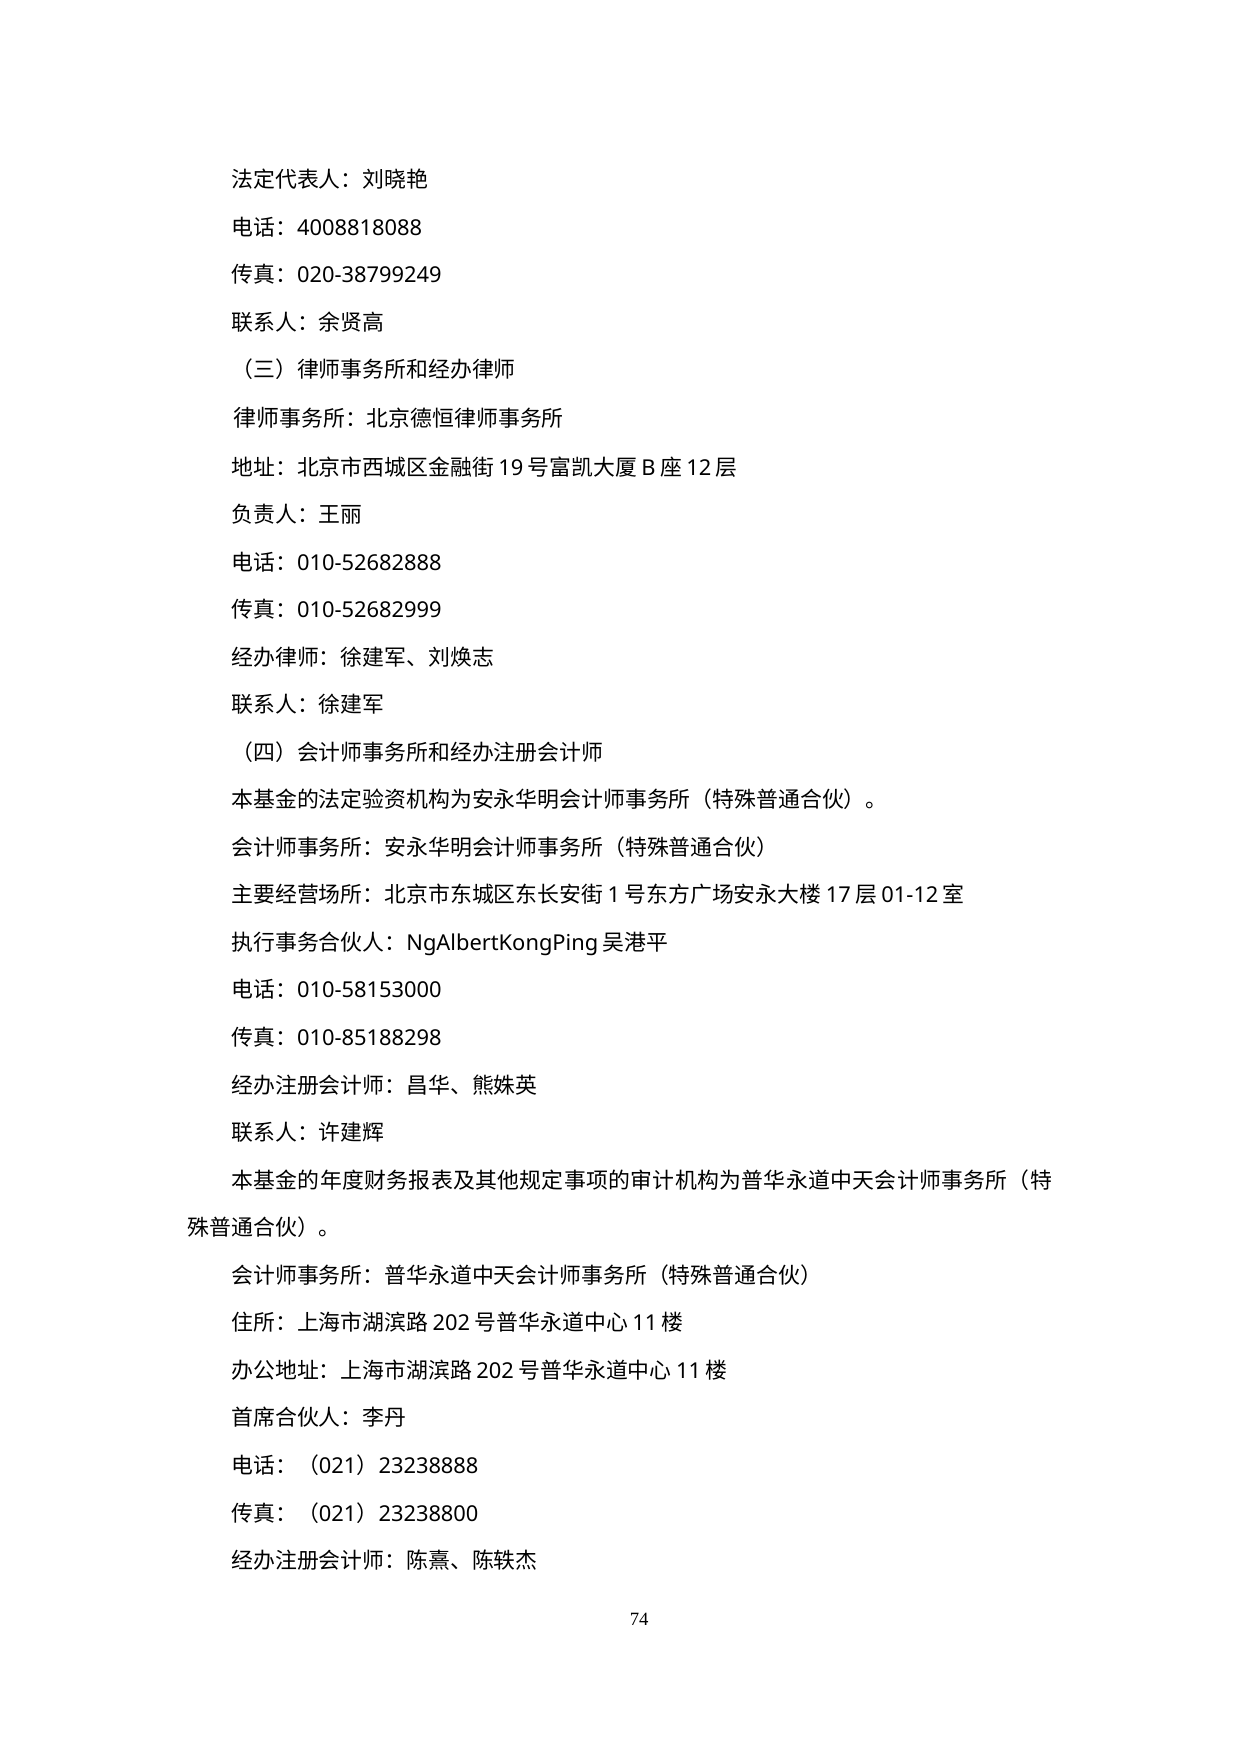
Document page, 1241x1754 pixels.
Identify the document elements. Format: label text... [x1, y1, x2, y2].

text 律师事务所：北京德恒律师事务所 [187, 400, 1053, 433]
text 地址：北京市西城区金融街19号富凯大厦B座12层 [187, 449, 1053, 481]
text 电话：010-58153000 [187, 972, 1053, 1004]
text 经办注册会计师：昌华、熊姝英 [187, 1068, 1053, 1099]
text 传真：010-52682999 [187, 592, 1053, 624]
text 电话：（021）23238888 [187, 1448, 1053, 1480]
text 电话：4008818088 [187, 209, 1053, 241]
text 首席合伙人：李丹 [187, 1400, 1053, 1432]
text 传真：（021）23238800 [187, 1496, 1053, 1527]
text 经办注册会计师：陈熹、陈轶杰 [187, 1543, 1053, 1575]
text 执行事务合伙人：NgAlbertKongPing吴港平 [187, 925, 1053, 957]
text （三）律师事务所和经办律师 [187, 352, 1053, 384]
text 经办律师：徐建军、刘焕志 [187, 640, 1053, 671]
text 本基金的法定验资机构为安永华明会计师事务所（特殊普通合伙）。 [187, 782, 1053, 814]
text （四）会计师事务所和经办注册会计师 [187, 735, 1053, 766]
text 传真：020-38799249 [187, 257, 1053, 289]
text 联系人：余贤高 [187, 305, 1053, 336]
text 本基金的年度财务报表及其他规定事项的审计机构为普华永道中天会计师事务所（特殊普通合伙）。 [187, 1163, 1053, 1242]
text 会计师事务所：安永华明会计师事务所（特殊普通合伙） [187, 830, 1053, 861]
text 主要经营场所：北京市东城区东长安街1号东方广场安永大楼17层01-12室 [187, 877, 1053, 909]
text 电话：010-52682888 [187, 544, 1053, 576]
text 法定代表人：刘晓艳 [187, 162, 1053, 194]
text 联系人：徐建军 [187, 687, 1053, 719]
text 住所：上海市湖滨路202号普华永道中心11楼 [187, 1305, 1053, 1337]
text 负责人：王丽 [187, 497, 1053, 529]
text 传真：010-85188298 [187, 1020, 1053, 1052]
text 联系人：许建辉 [187, 1115, 1053, 1147]
text 办公地址：上海市湖滨路202号普华永道中心11楼 [187, 1353, 1053, 1384]
text 会计师事务所：普华永道中天会计师事务所（特殊普通合伙） [187, 1258, 1053, 1289]
